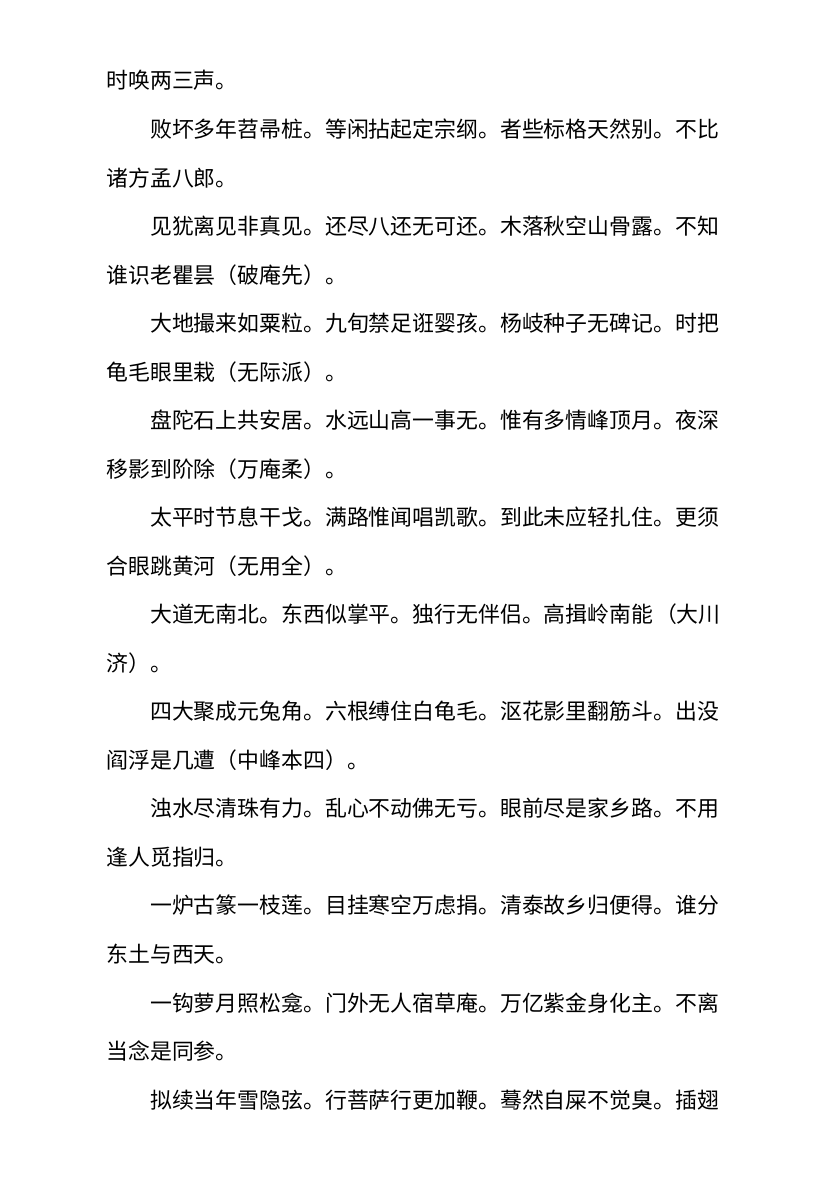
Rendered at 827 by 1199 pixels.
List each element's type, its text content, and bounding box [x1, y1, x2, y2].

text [106, 1082, 721, 1115]
text 大地撮来如粟粒。九旬禁足诳婴孩。杨岐种子无碑记。时把龟毛眼里栽（无际派）。 [106, 306, 721, 387]
text 败坏多年苕帚桩。等闲拈起定宗纲。者些标格天然别。不比诸方孟八郎。 [106, 111, 721, 193]
text 太平时节息干戈。满路惟闻唱凯歌。到此未应轻扎住。更须合眼跳黄河（无用全）。 [106, 500, 721, 581]
text 四大聚成元兔角。六根缚住白龟毛。沤花影里翻筋斗。出没阎浮是几遭（中峰本四）。 [106, 694, 721, 775]
text 见犹离见非真见。还尽八还无可还。木落秋空山骨露。不知谁识老瞿昙（破庵先）。 [106, 208, 721, 290]
text 盘陀石上共安居。水远山高一事无。惟有多情峰顶月。夜深移影到阶除（万庵柔）。 [106, 403, 721, 484]
text 浊水尽清珠有力。乱心不动佛无亏。眼前尽是家乡路。不用逢人觅指归。 [106, 791, 721, 872]
text 大道无南北。东西似掌平。独行无伴侣。高揖岭南能（大川济）。 [106, 597, 721, 678]
text 一炉古篆一枝莲。目挂寒空万虑捐。清泰故乡归便得。谁分东土与西天。 [106, 888, 721, 969]
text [106, 63, 721, 96]
text 一钩萝月照松龛。门外无人宿草庵。万亿紫金身化主。不离当念是同参。 [106, 985, 721, 1066]
